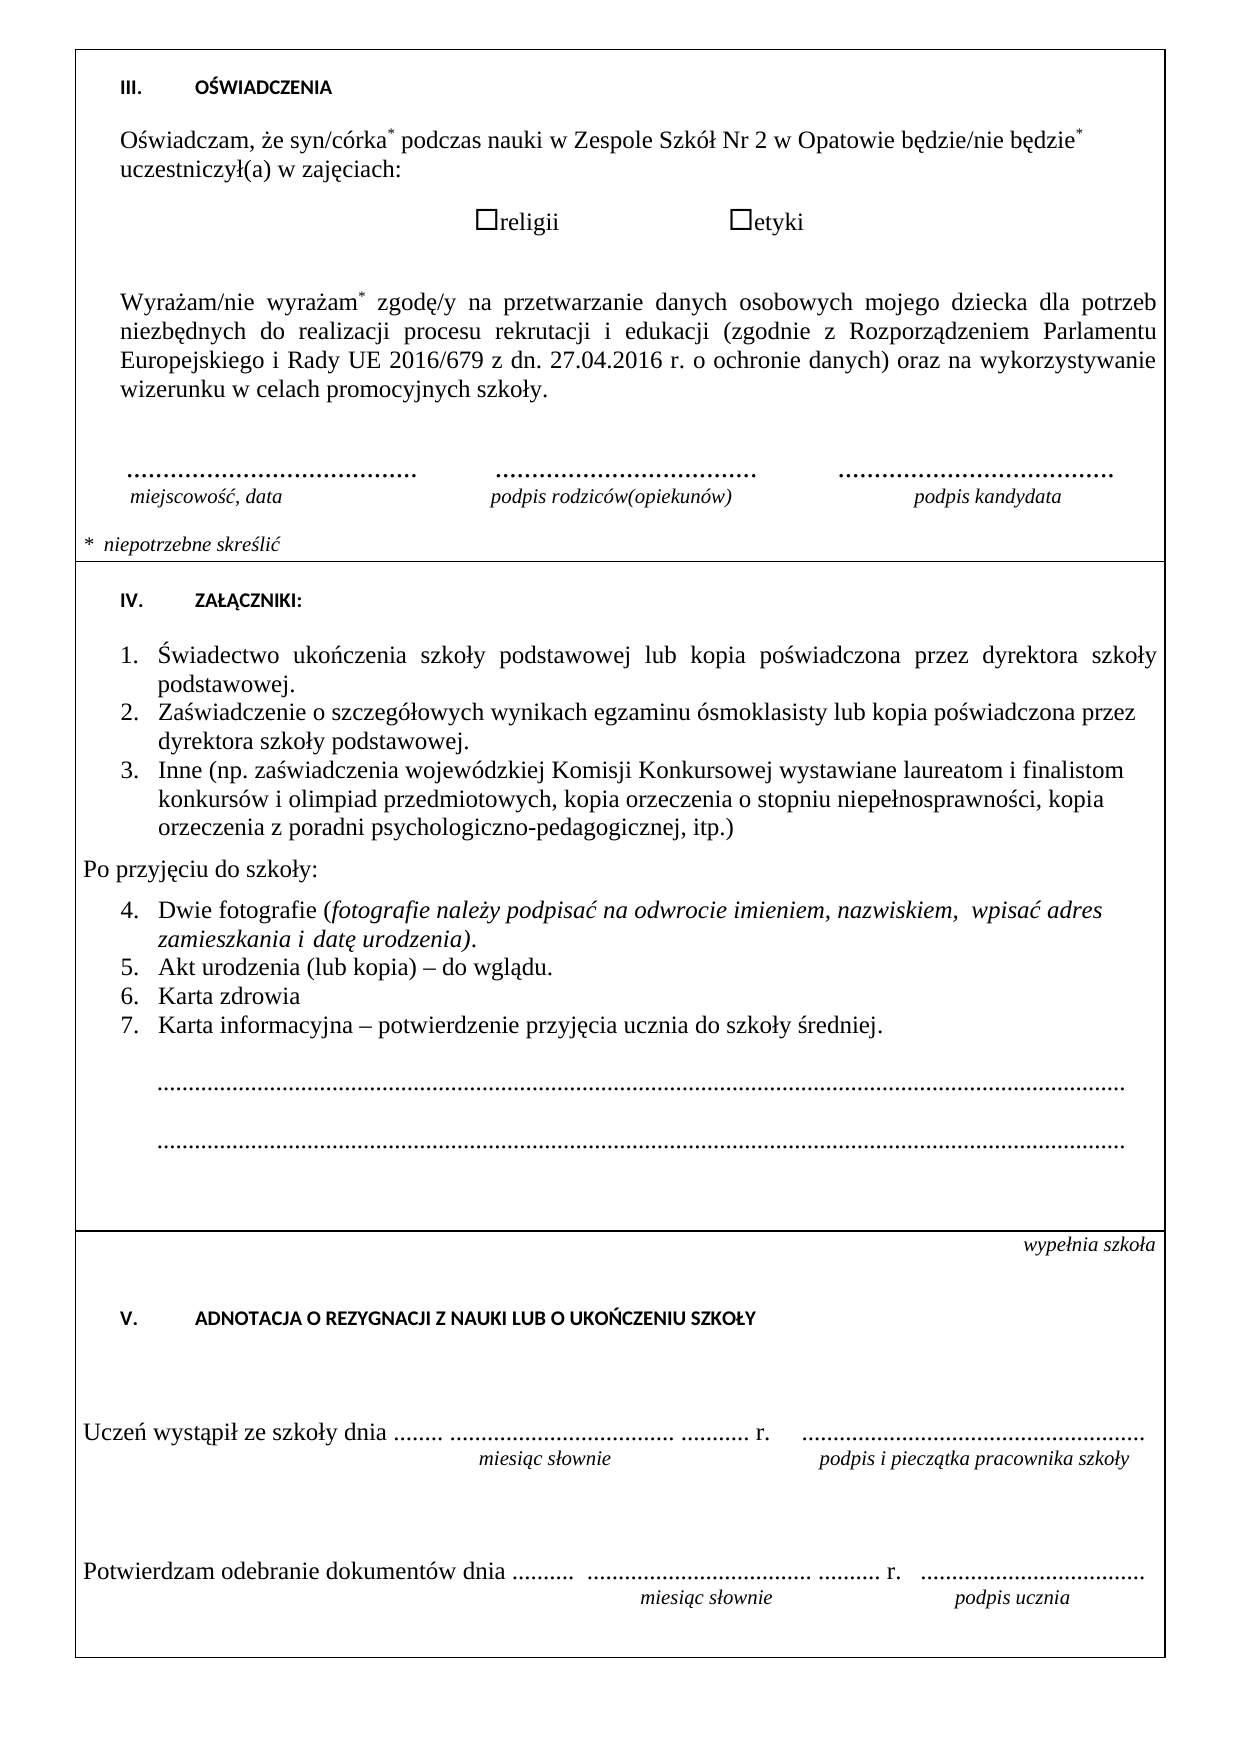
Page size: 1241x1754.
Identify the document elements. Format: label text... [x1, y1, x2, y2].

table_cell OŚWIADCZENIA Oświadczam, że syn/córka* podczas nauki w Zespole Szkół Nr 2 w Opatowie będzie/nie będzie* uczestniczył(a) w zajęciach: religii etyki Wyrażam/nie wyrażam* zgodę/y na przetwarzanie danych osobowych mojego dziecka dla potrzeb niezbędnych do realizacji procesu rekrutacji i edukacji (zgodnie z Rozporządzeniem Parlamentu Europejskiego i Rady UE 2016/679 z dn. 27.04.2016 r. o ochronie danych) oraz na wykorzystywanie wizerunku w celach promocyjnych szkoły. ........................................ .................................... ...................................... miejscowość, data podpis rodziców(opiekunów) podpis kandydata * niepotrzebne skreślić [76, 50, 1164, 561]
table_cell ZAŁĄCZNIKI: Świadectwo ukończenia szkoły podstawowej lub kopia poświadczona przez dyrektora szkoły podstawowej. Zaświadczenie o szczegółowych wynikach egzaminu ósmoklasisty lub kopia poświadczona przez dyrektora szkoły podstawowej. Inne (np. zaświadczenia wojewódzkiej Komisji Konkursowej wystawiane laureatom i finalistom konkursów i olimpiad przedmiotowych, kopia orzeczenia o stopniu niepełnosprawności, kopia orzeczenia z poradni psychologiczno-pedagogicznej, itp.) Po przyjęciu do szkoły: Dwie fotografie (fotografie należy podpisać na odwrocie imieniem, nazwiskiem, wpisać adres zamieszkania i datę urodzenia). Akt urodzenia (lub kopia) – do wglądu. Karta zdrowia Karta informacyjna – potwierdzenie przyjęcia ucznia do szkoły średniej. ........................................................................................................................................................... ........................................................................................................................................................... [76, 562, 1164, 1230]
table_cell wypełnia szkoła ADNOTACJA O REZYGNACJI Z NAUKI LUB O UKOŃCZENIU SZKOŁY Uczeń wystąpił ze szkoły dnia ........ .................................... ........... r. ....................................................... miesiąc słownie podpis i pieczątka pracownika szkoły Potwierdzam odebranie dokumentów dnia .......... .................................... .......... r. .................................... miesiąc słownie podpis ucznia [76, 1232, 1164, 1657]
